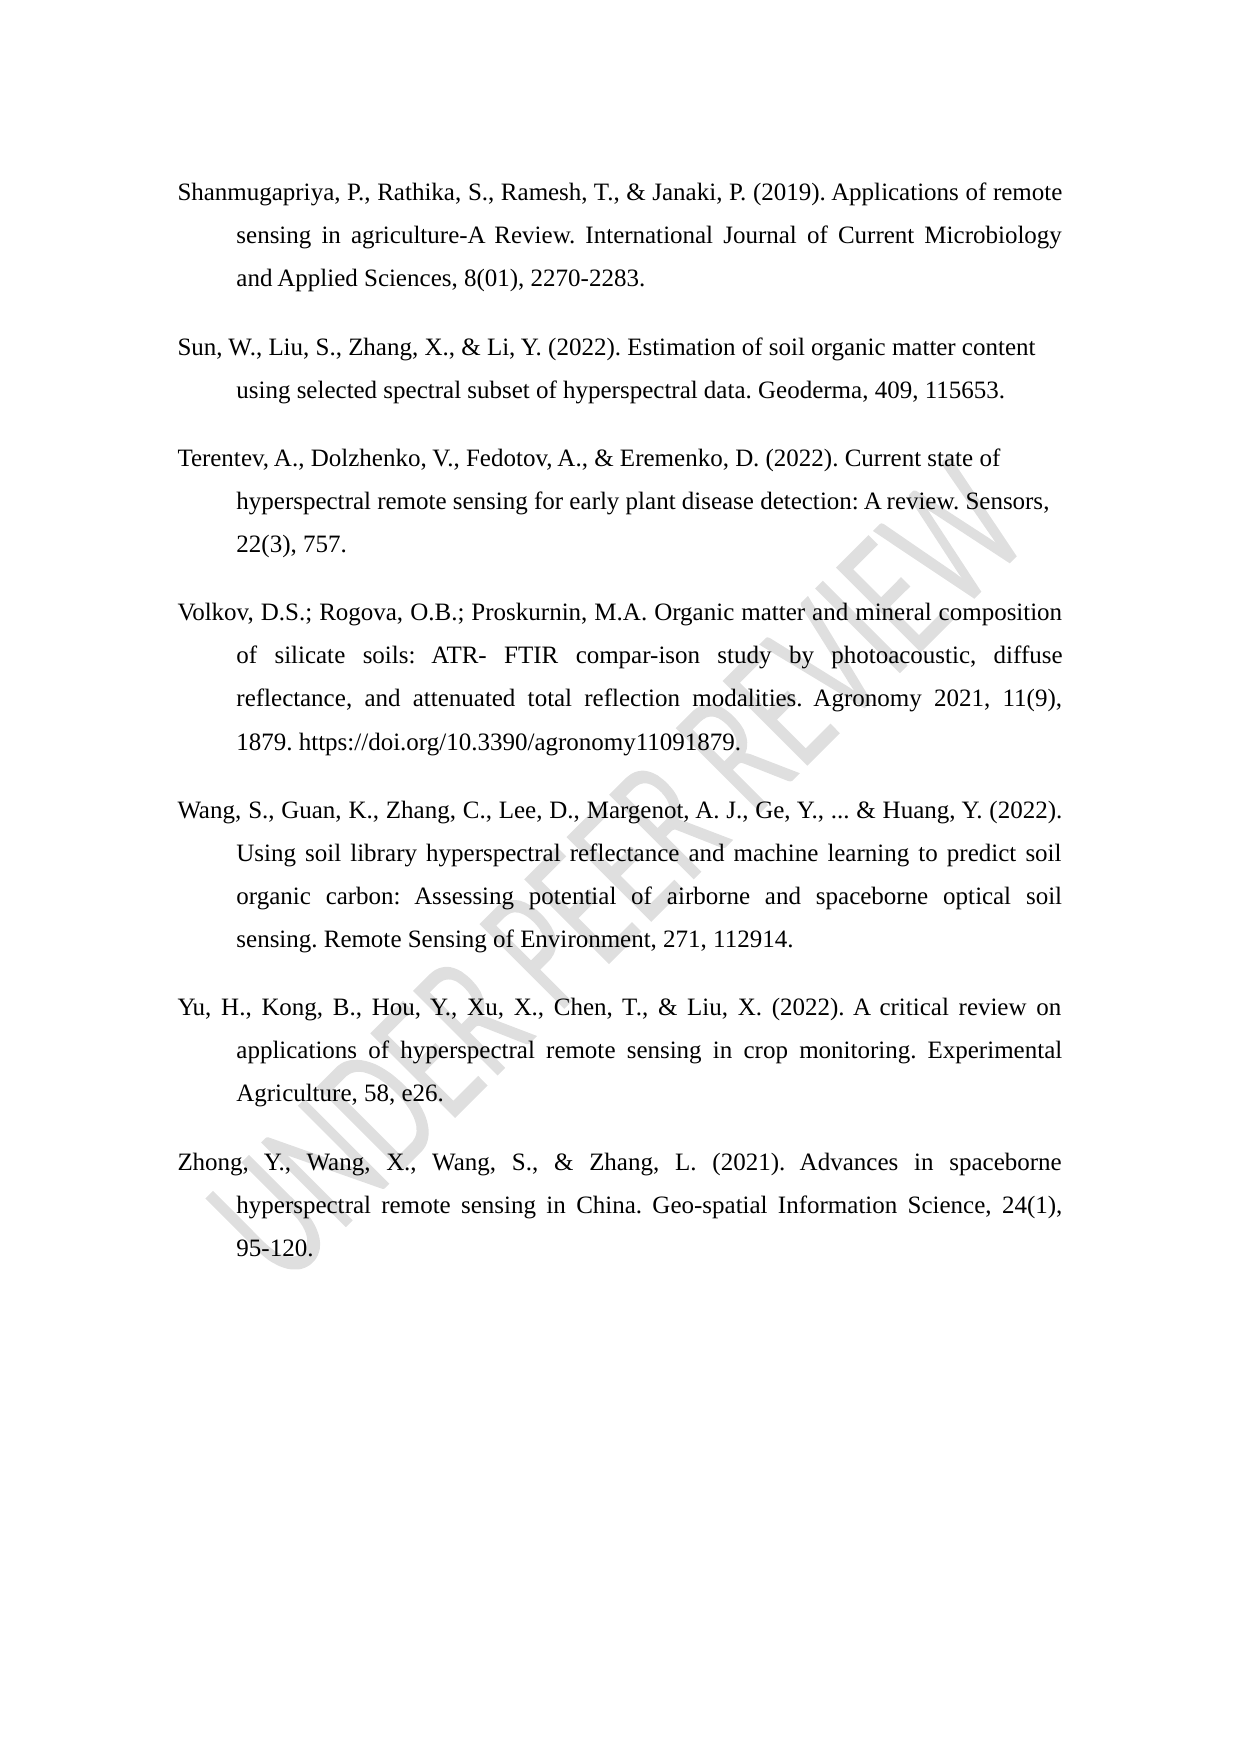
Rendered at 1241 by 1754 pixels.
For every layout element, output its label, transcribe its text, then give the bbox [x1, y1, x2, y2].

text Volkov, D.S.; Rogova, O.B.; Proskurnin, M.A. Organic matter and mineral composition of silicate soils: ATR- FTIR compar-ison study by photoacoustic, diffuse reflectance, and attenuated total reflection modalities. Agronomy 2021, 11(9), 1879. https://doi.org/10.3390/agronomy11091879. [177, 597, 1063, 755]
text Sun, W., Liu, S., Zhang, X., & Li, Y. (2022). Estimation of soil organic matter content using selected spectral subset of hyperspectral data. Geoderma, 409, 115653. [177, 332, 1063, 403]
text Shanmugapriya, P., Rathika, S., Ramesh, T., & Janaki, P. (2019). Applications of remote sensing in agriculture-A Review. International Journal of Current Microbiology and Applied Sciences, 8(01), 2270-2283. [177, 177, 1063, 292]
text Yu, H., Kong, B., Hou, Y., Xu, X., Chen, T., & Liu, X. (2022). A critical review on applications of hyperspectral remote sensing in crop monitoring. Experimental Agriculture, 58, e26. [177, 992, 1063, 1107]
text Wang, S., Guan, K., Zhang, C., Lee, D., Margenot, A. J., Ge, Y., ... & Huang, Y. (2022). Using soil library hyperspectral reflectance and machine learning to predict soil organic carbon: Assessing potential of airborne and spaceborne optical soil sensing. Remote Sensing of Environment, 271, 112914. [177, 795, 1063, 953]
text Zhong, Y., Wang, X., Wang, S., & Zhang, L. (2021). Advances in spaceborne hyperspectral remote sensing in China. Geo-spatial Information Science, 24(1), 95-120. [177, 1147, 1063, 1262]
text Terentev, A., Dolzhenko, V., Fedotov, A., & Eremenko, D. (2022). Current state of hyperspectral remote sensing for early plant disease detection: A review. Sensors, 22(3), 757. [177, 443, 1063, 558]
